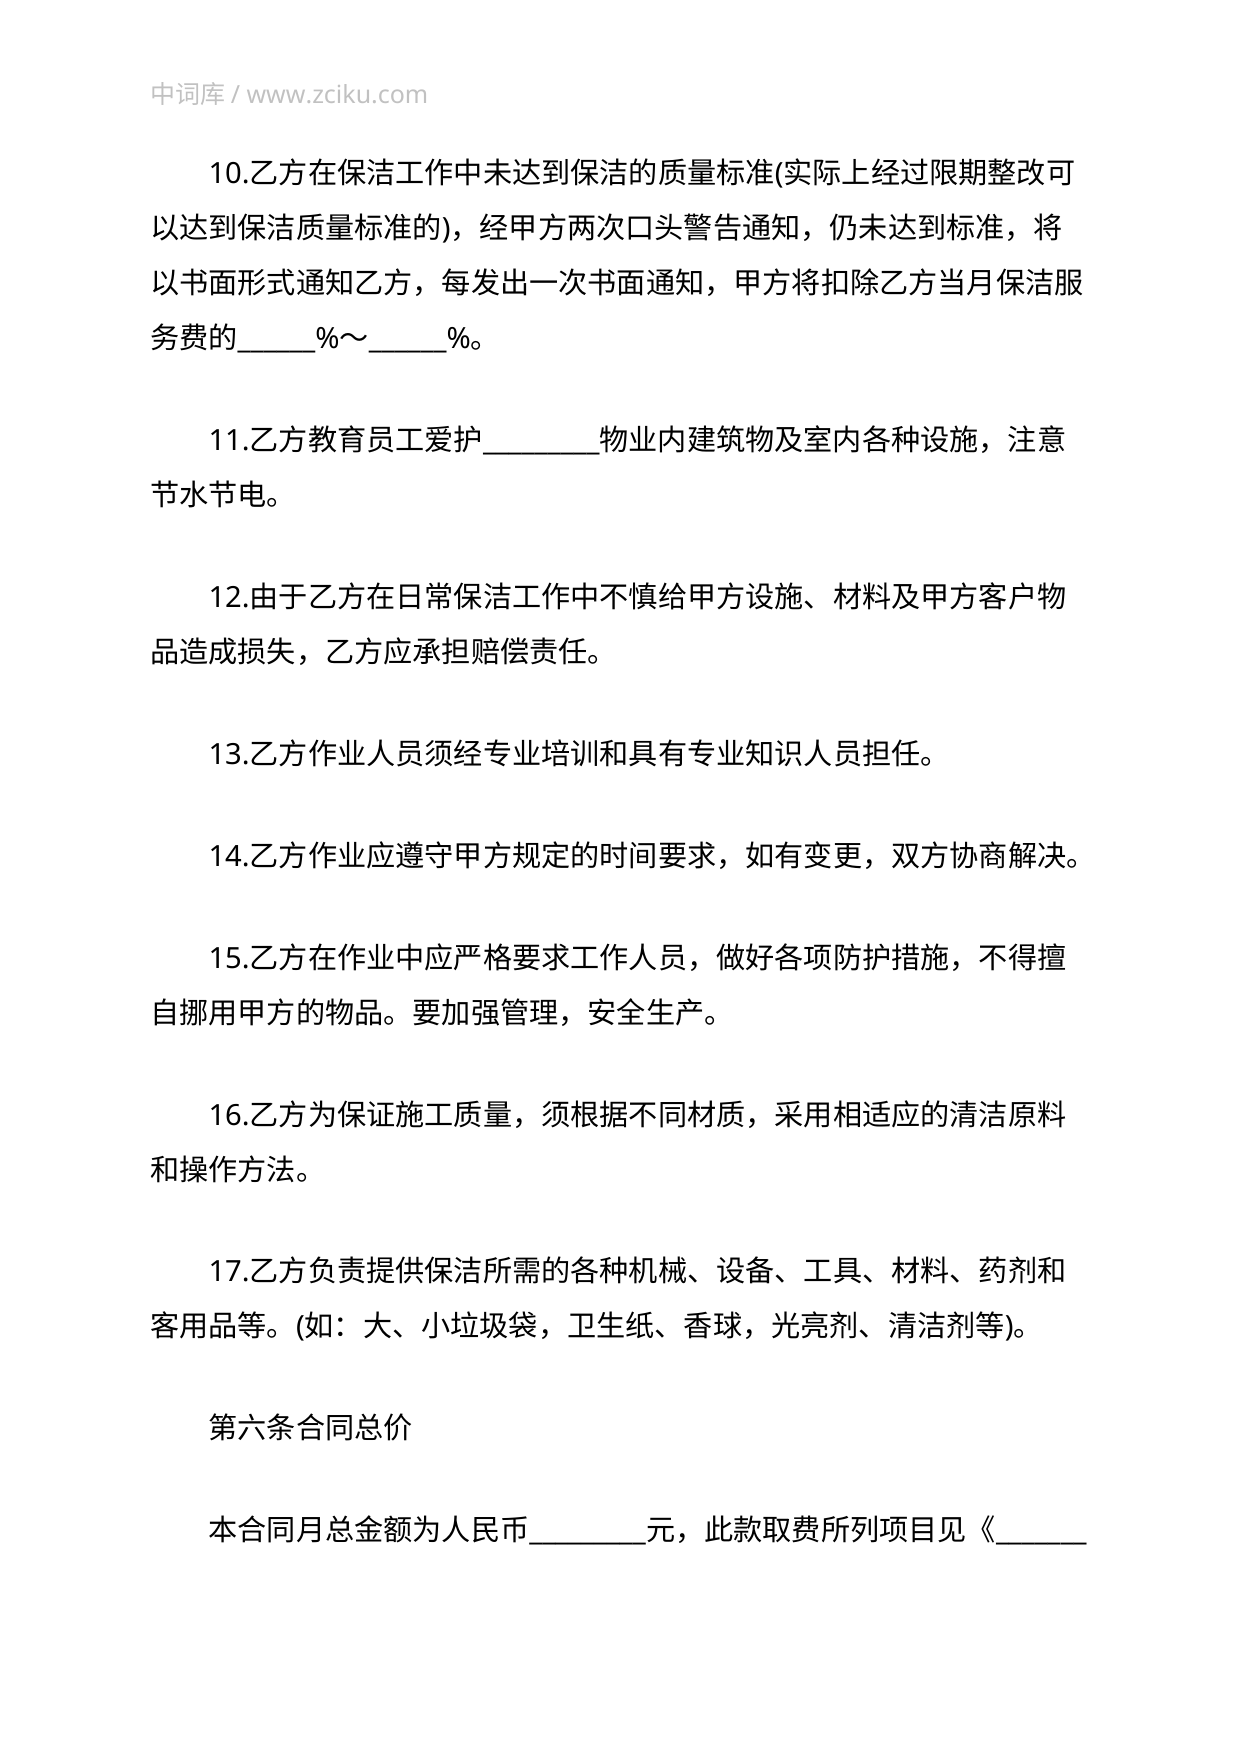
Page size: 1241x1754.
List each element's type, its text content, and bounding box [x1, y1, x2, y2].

text 11.乙方教育员工爱护_________物业内建筑物及室内各种设施，注意节水节电。 [150, 417, 1090, 514]
text 10.乙方在保洁工作中未达到保洁的质量标准(实际上经过限期整改可以达到保洁质量标准的)，经甲方两次口头警告通知，仍未达到标准，将以书面形式通知乙方，每发出一次书面通知，甲方将扣除乙方当月保洁服务费的______%～______%。 [150, 150, 1090, 357]
text 15.乙方在作业中应严格要求工作人员，做好各项防护措施，不得擅自挪用甲方的物品。要加强管理，安全生产。 [150, 934, 1090, 1032]
text 第六条合同总价 [150, 1405, 1090, 1447]
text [150, 1507, 1090, 1549]
text 13.乙方作业人员须经专业培训和具有专业知识人员担任。 [150, 730, 1090, 773]
text 12.由于乙方在日常保洁工作中不慎给甲方设施、材料及甲方客户物品造成损失，乙方应承担赔偿责任。 [150, 574, 1090, 671]
text 16.乙方为保证施工质量，须根据不同材质，采用相适应的清洁原料和操作方法。 [150, 1091, 1090, 1188]
text 17.乙方负责提供保洁所需的各种机械、设备、工具、材料、药剂和客用品等。(如：大、小垃圾袋，卫生纸、香球，光亮剂、清洁剂等)。 [150, 1248, 1090, 1345]
text 14.乙方作业应遵守甲方规定的时间要求，如有变更，双方协商解决。 [150, 832, 1090, 875]
